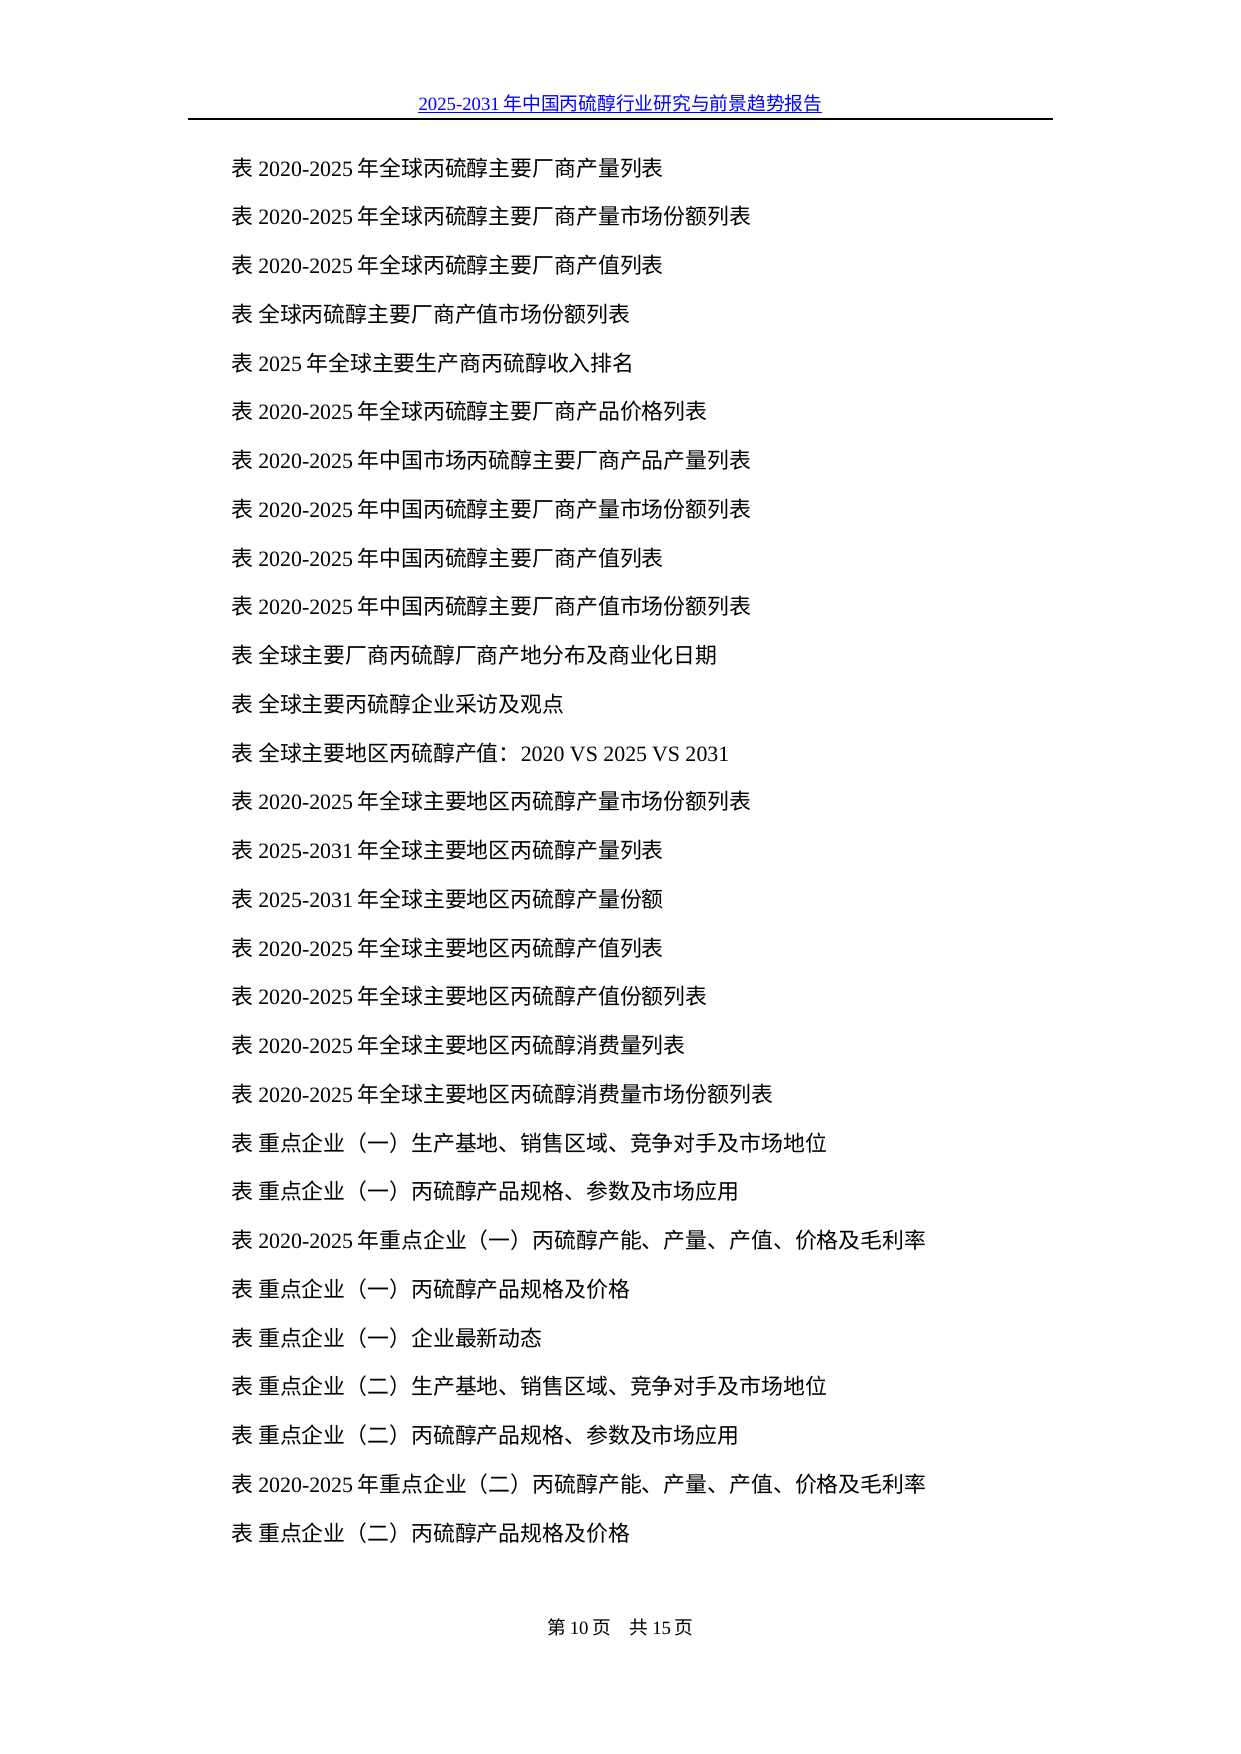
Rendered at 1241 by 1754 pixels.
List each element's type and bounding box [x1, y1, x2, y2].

text [187, 150, 1053, 1548]
